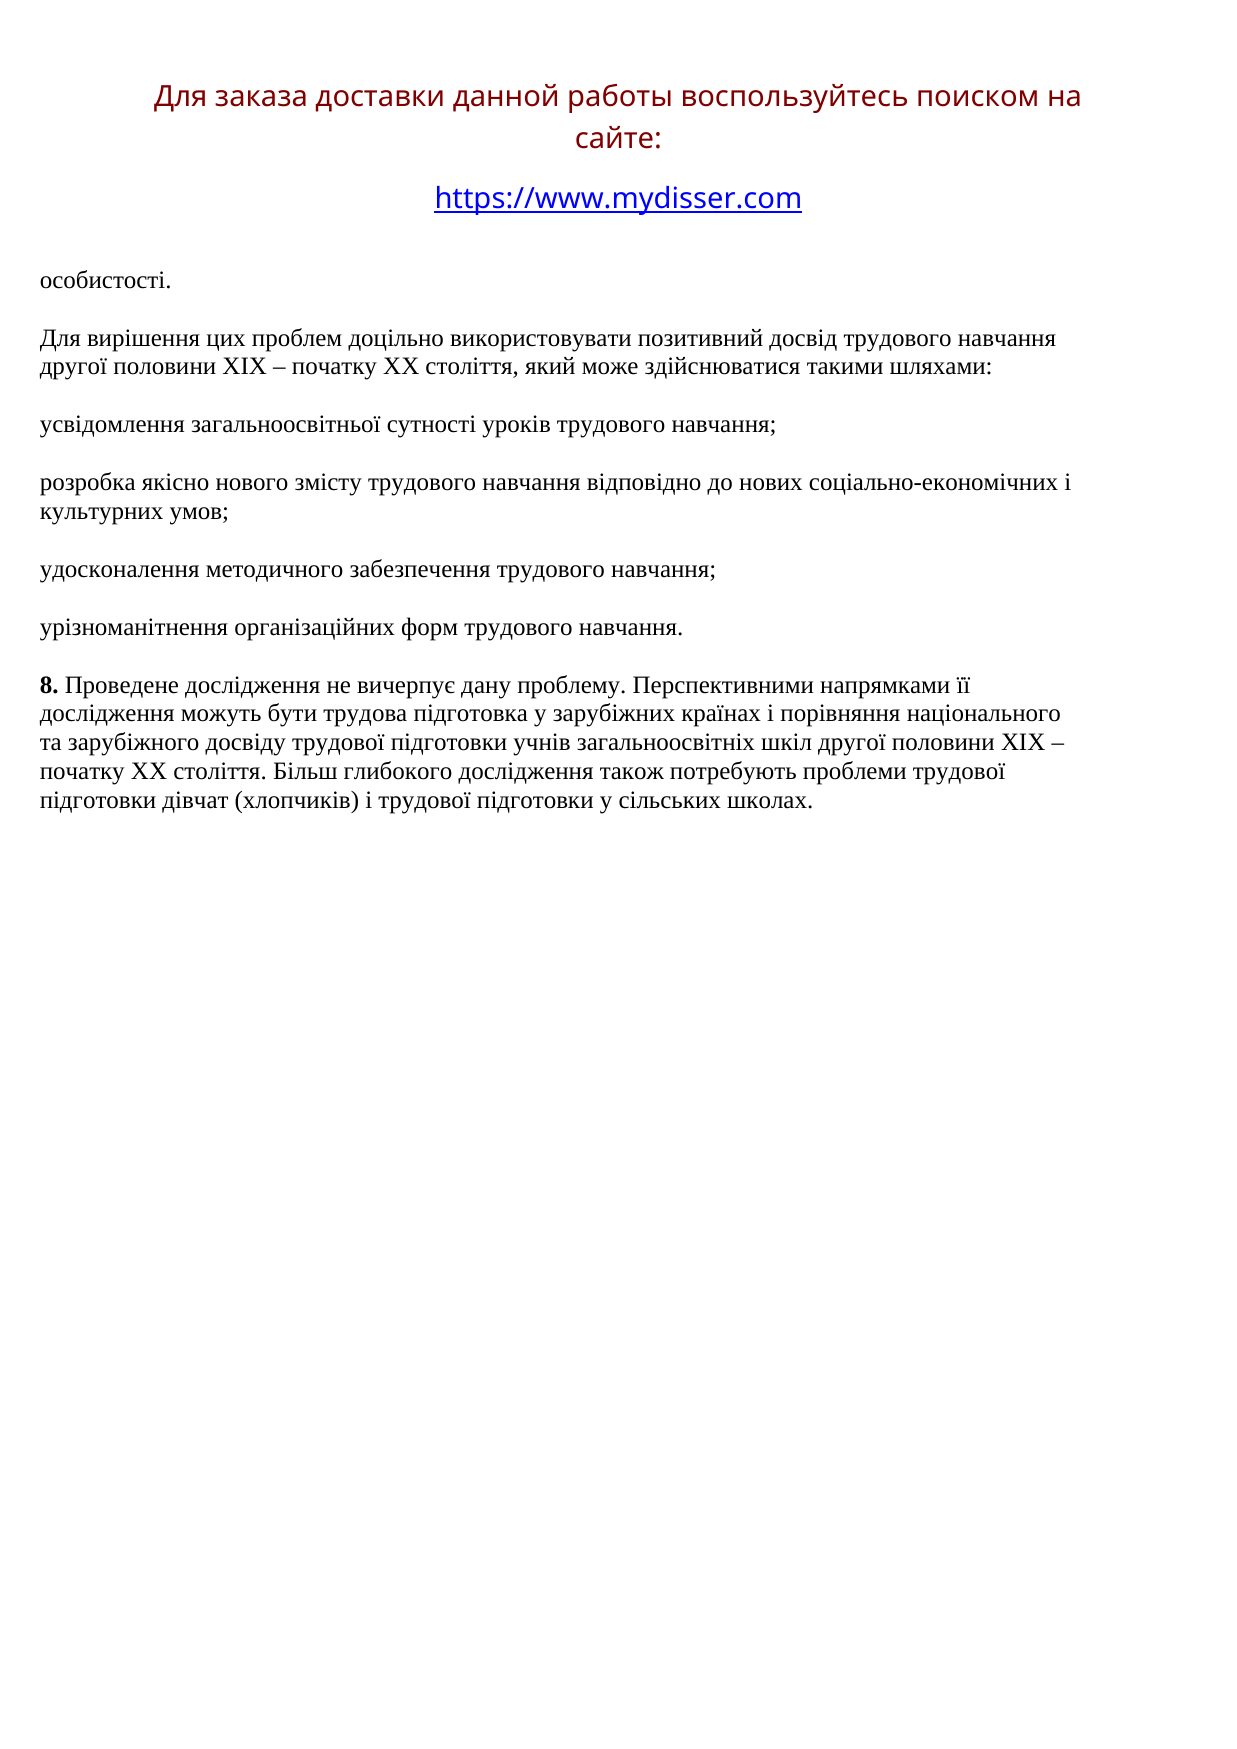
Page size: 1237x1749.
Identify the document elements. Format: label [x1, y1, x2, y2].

table_cell [40, 236, 1086, 813]
